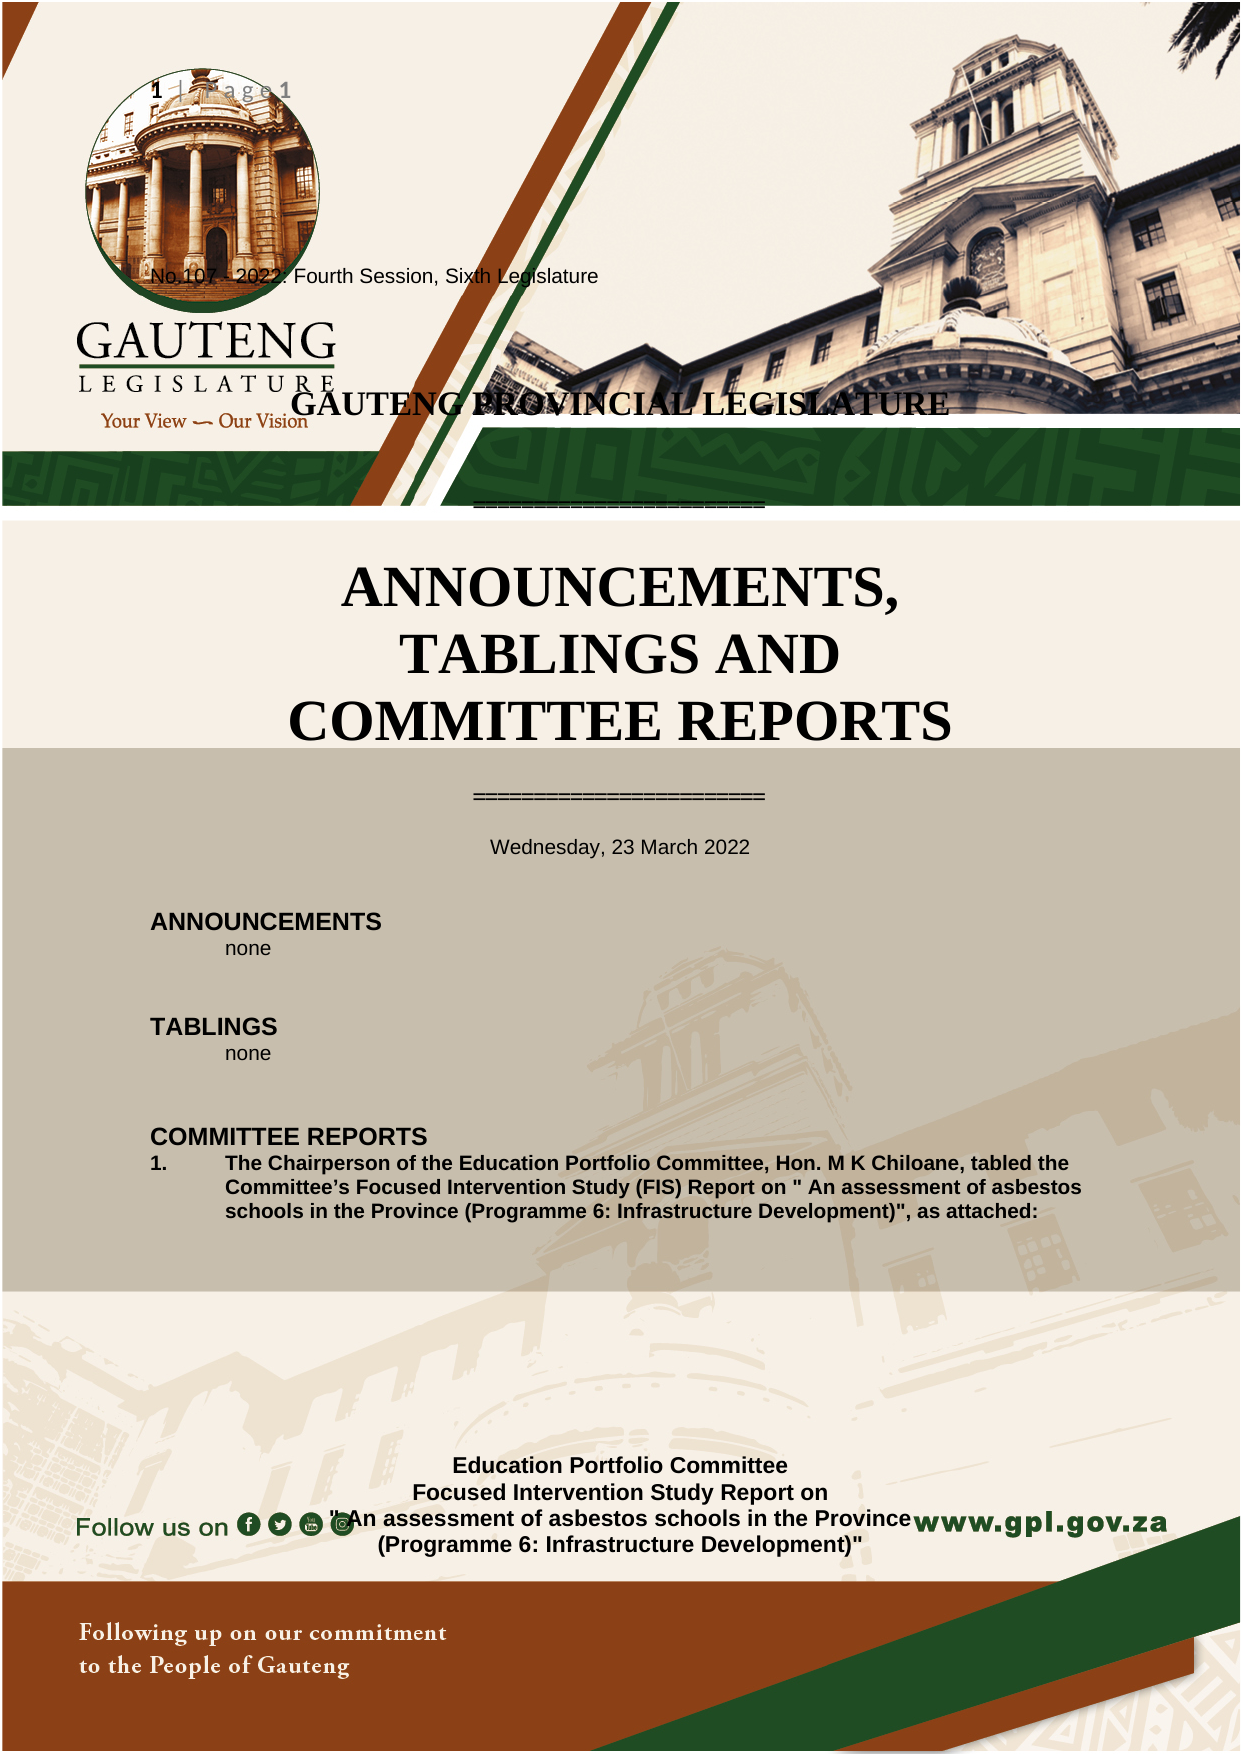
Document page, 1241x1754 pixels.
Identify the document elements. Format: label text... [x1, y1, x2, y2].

text " An assessment of asbestos schools in the Province [150, 1505, 1090, 1531]
text GAUTENG PROVINCIAL LEGISLATURE [150, 383, 1090, 423]
text none [225, 936, 1162, 959]
text ======================== [150, 782, 1090, 811]
text none [150, 1041, 1090, 1065]
text Education Portfolio Committee [150, 1452, 1090, 1478]
picture [2, 2, 1241, 1754]
text 1. The Chairperson of the Education Portfolio Committee, Hon. M K Chiloane, tabled the Committee’s Focused Intervention Study (FIS) Report on " An assessment of asbestos schools in the Province (Programme 6: Infrastructure Development)", as attached: [150, 1151, 1090, 1223]
text COMMITTEE REPORTS [150, 1122, 1090, 1151]
text TABLINGS AND [150, 619, 1090, 686]
text (Programme 6: Infrastructure Development)" [150, 1531, 1090, 1558]
text ANNOUNCEMENTS [150, 907, 1090, 936]
text ======================== [150, 490, 1090, 519]
text No.107 - 2022: Fourth Session, Sixth Legislature [150, 263, 1090, 287]
text ANNOUNCEMENTS, [150, 552, 1090, 619]
text COMMITTEE REPORTS [150, 686, 1090, 753]
text Focused Intervention Study Report on [150, 1478, 1090, 1505]
text Wednesday, 23 March 2022 [150, 835, 1090, 859]
text TABLINGS [150, 1012, 1090, 1041]
